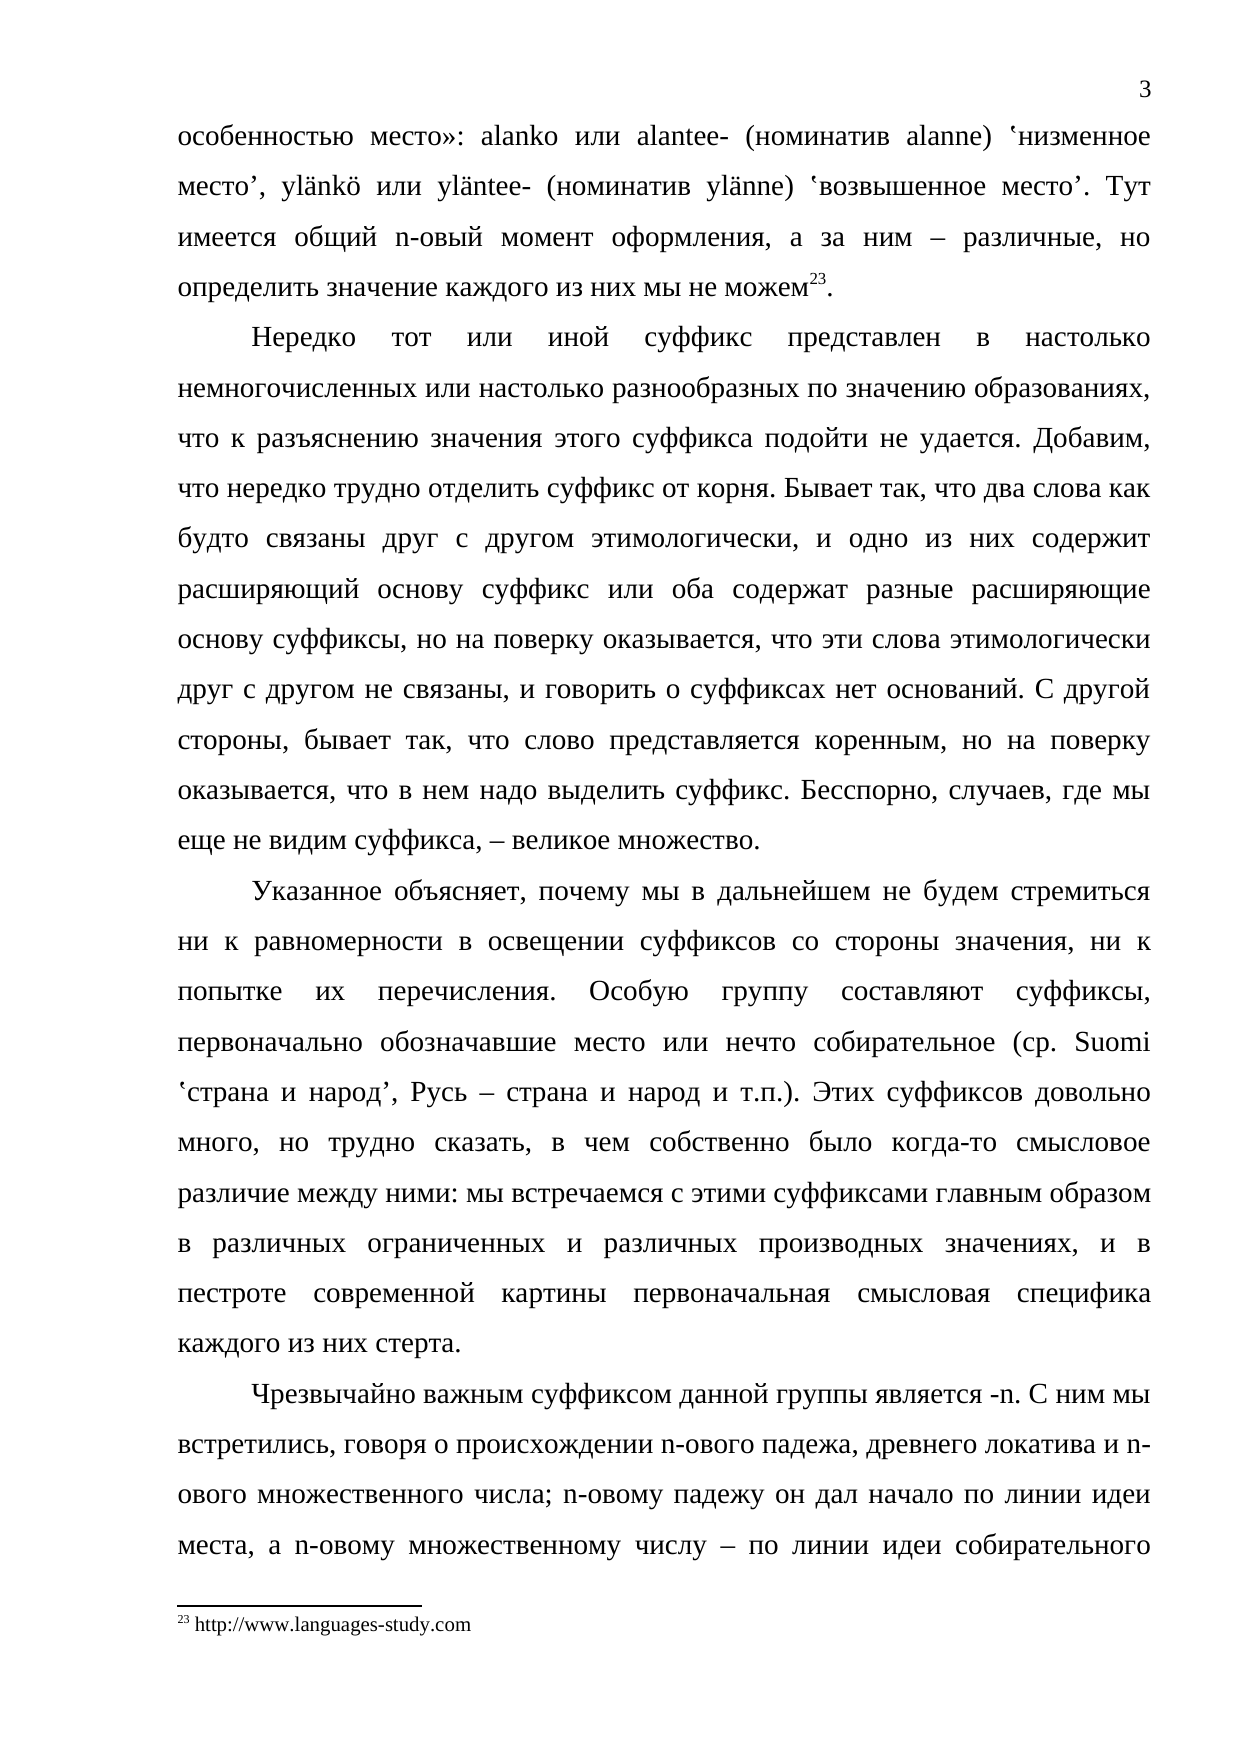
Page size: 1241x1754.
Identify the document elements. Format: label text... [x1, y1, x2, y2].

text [177, 118, 1152, 303]
text Нередко тот или иной суффикс представлен в настолько немногочисленных или настолько разнообразных по значению образованиях, что к разъяснению значения этого суффикса подойти не удается. Добавим, что нередко трудно отделить суффикс от корня. Бывает так, что два слова как будто связаны друг с другом этимологически, и одно из них содержит расширяющий основу суффикс или оба содержат разные расширяющие основу суффиксы, но на поверку оказывается, что эти слова этимологически друг с другом не связаны, и говорить о суффиксах нет оснований. С другой стороны, бывает так, что слово представляется коренным, но на поверку оказывается, что в нем надо выделить суффикс. Бесспорно, случаев, где мы еще не видим суффикса, – великое множество. [177, 319, 1152, 856]
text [177, 1376, 1152, 1560]
text Указанное объясняет, почему мы в дальнейшем не будем стремиться ни к равномерности в освещении суффиксов со стороны значения, ни к попытке их перечисления. Особую группу составляют суффиксы, первоначально обозначавшие место или нечто собирательное (ср. Suomi ‛страна и народ’, Русь – страна и народ и т.п.). Этих суффиксов довольно много, но трудно сказать, в чем собственно было когда-то смысловое различие между ними: мы встречаемся с этими суффиксами главным образом в различных ограниченных и различных производных значениях, и в пестроте современной картины первоначальная смысловая специфика каждого из них стерта. [177, 873, 1152, 1359]
